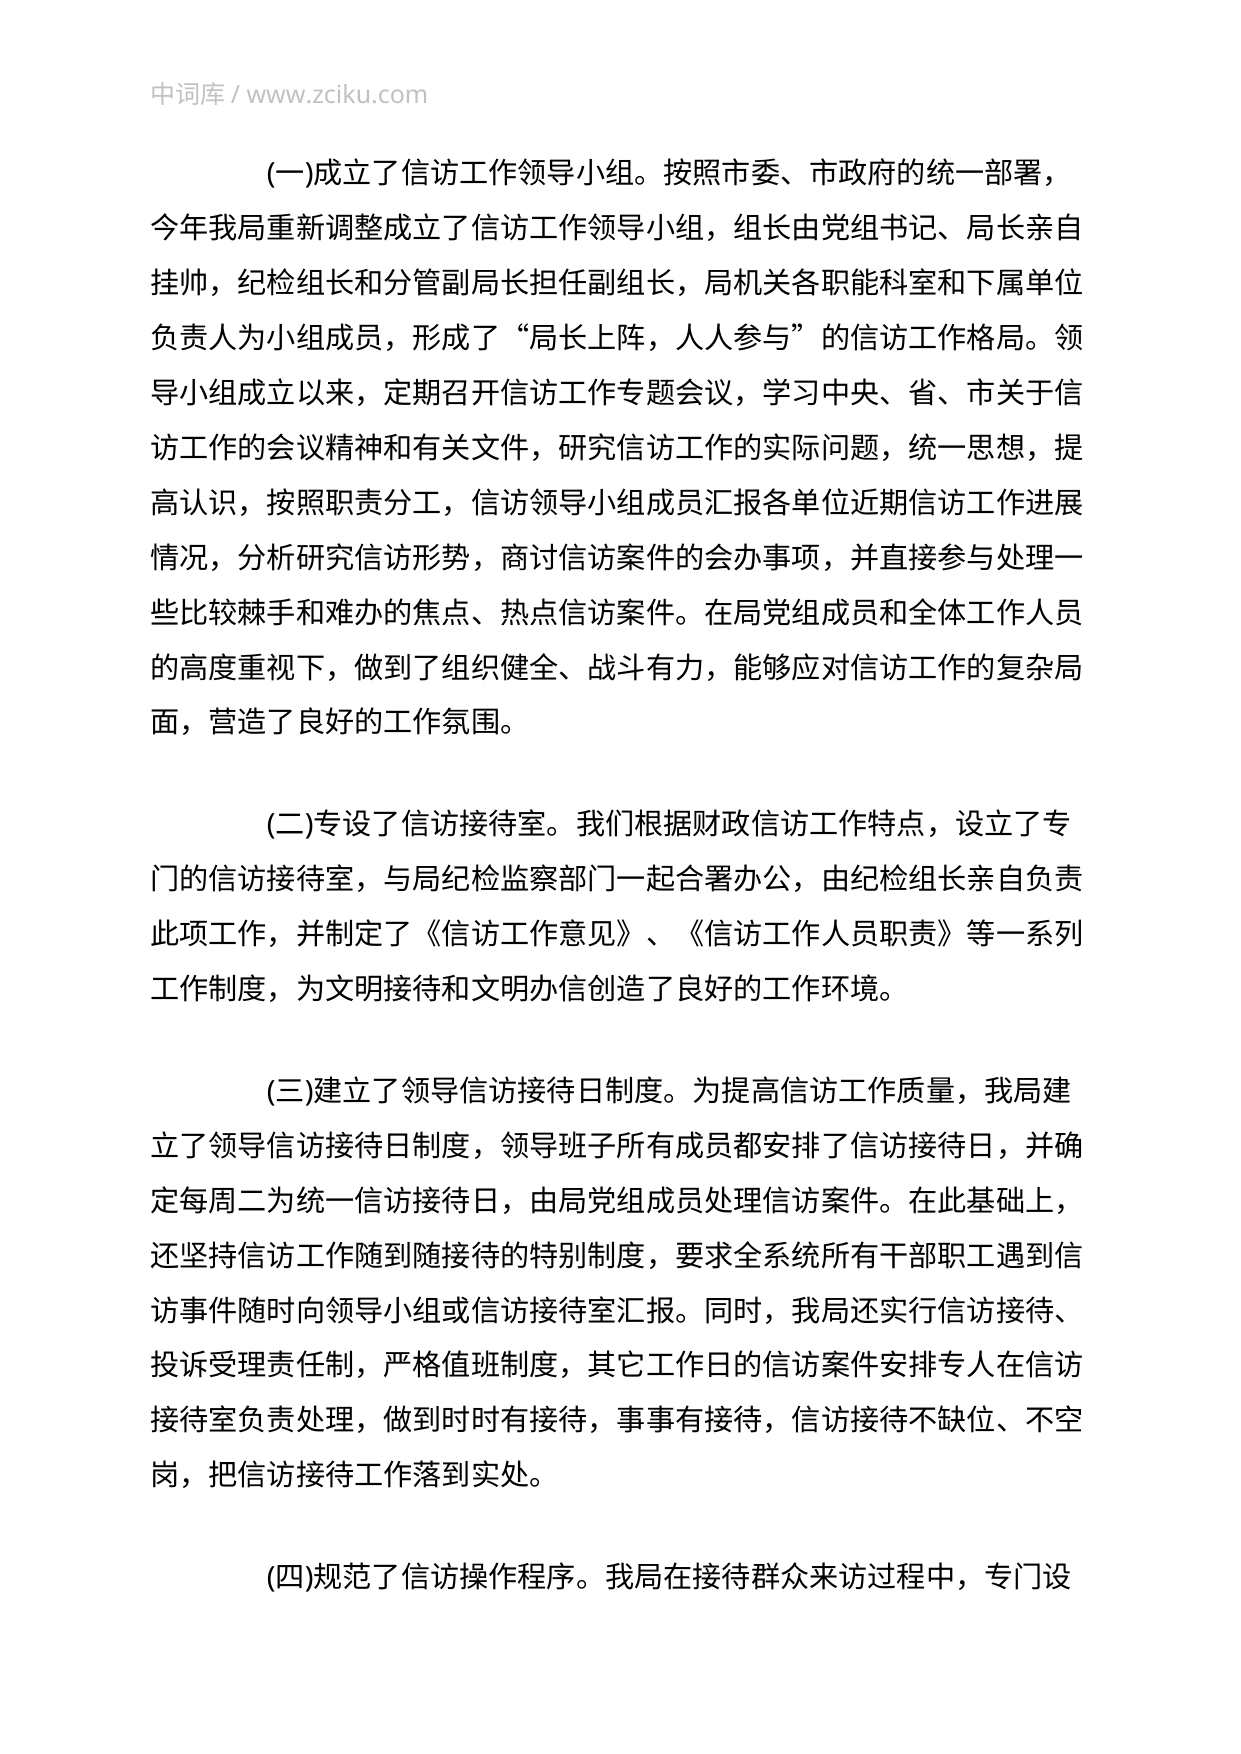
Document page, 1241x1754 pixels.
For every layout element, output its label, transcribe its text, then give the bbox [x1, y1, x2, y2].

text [150, 1553, 1090, 1596]
text (一)成立了信访工作领导小组。按照市委、市政府的统一部署，今年我局重新调整成立了信访工作领导小组，组长由党组书记、局长亲自挂帅，纪检组长和分管副局长担任副组长，局机关各职能科室和下属单位负责人为小组成员，形成了“局长上阵，人人参与”的信访工作格局。领导小组成立以来，定期召开信访工作专题会议，学习中央、省、市关于信访工作的会议精神和有关文件，研究信访工作的实际问题，统一思想，提高认识，按照职责分工，信访领导小组成员汇报各单位近期信访工作进展情况，分析研究信访形势，商讨信访案件的会办事项，并直接参与处理一些比较棘手和难办的焦点、热点信访案件。在局党组成员和全体工作人员的高度重视下，做到了组织健全、战斗有力，能够应对信访工作的复杂局面，营造了良好的工作氛围。 [150, 150, 1090, 741]
text (二)专设了信访接待室。我们根据财政信访工作特点，设立了专门的信访接待室，与局纪检监察部门一起合署办公，由纪检组长亲自负责此项工作，并制定了《信访工作意见》、《信访工作人员职责》等一系列工作制度，为文明接待和文明办信创造了良好的工作环境。 [150, 801, 1090, 1008]
text (三)建立了领导信访接待日制度。为提高信访工作质量，我局建立了领导信访接待日制度，领导班子所有成员都安排了信访接待日，并确定每周二为统一信访接待日，由局党组成员处理信访案件。在此基础上，还坚持信访工作随到随接待的特别制度，要求全系统所有干部职工遇到信访事件随时向领导小组或信访接待室汇报。同时，我局还实行信访接待、投诉受理责任制，严格值班制度，其它工作日的信访案件安排专人在信访接待室负责处理，做到时时有接待，事事有接待，信访接待不缺位、不空岗，把信访接待工作落到实处。 [150, 1067, 1090, 1494]
